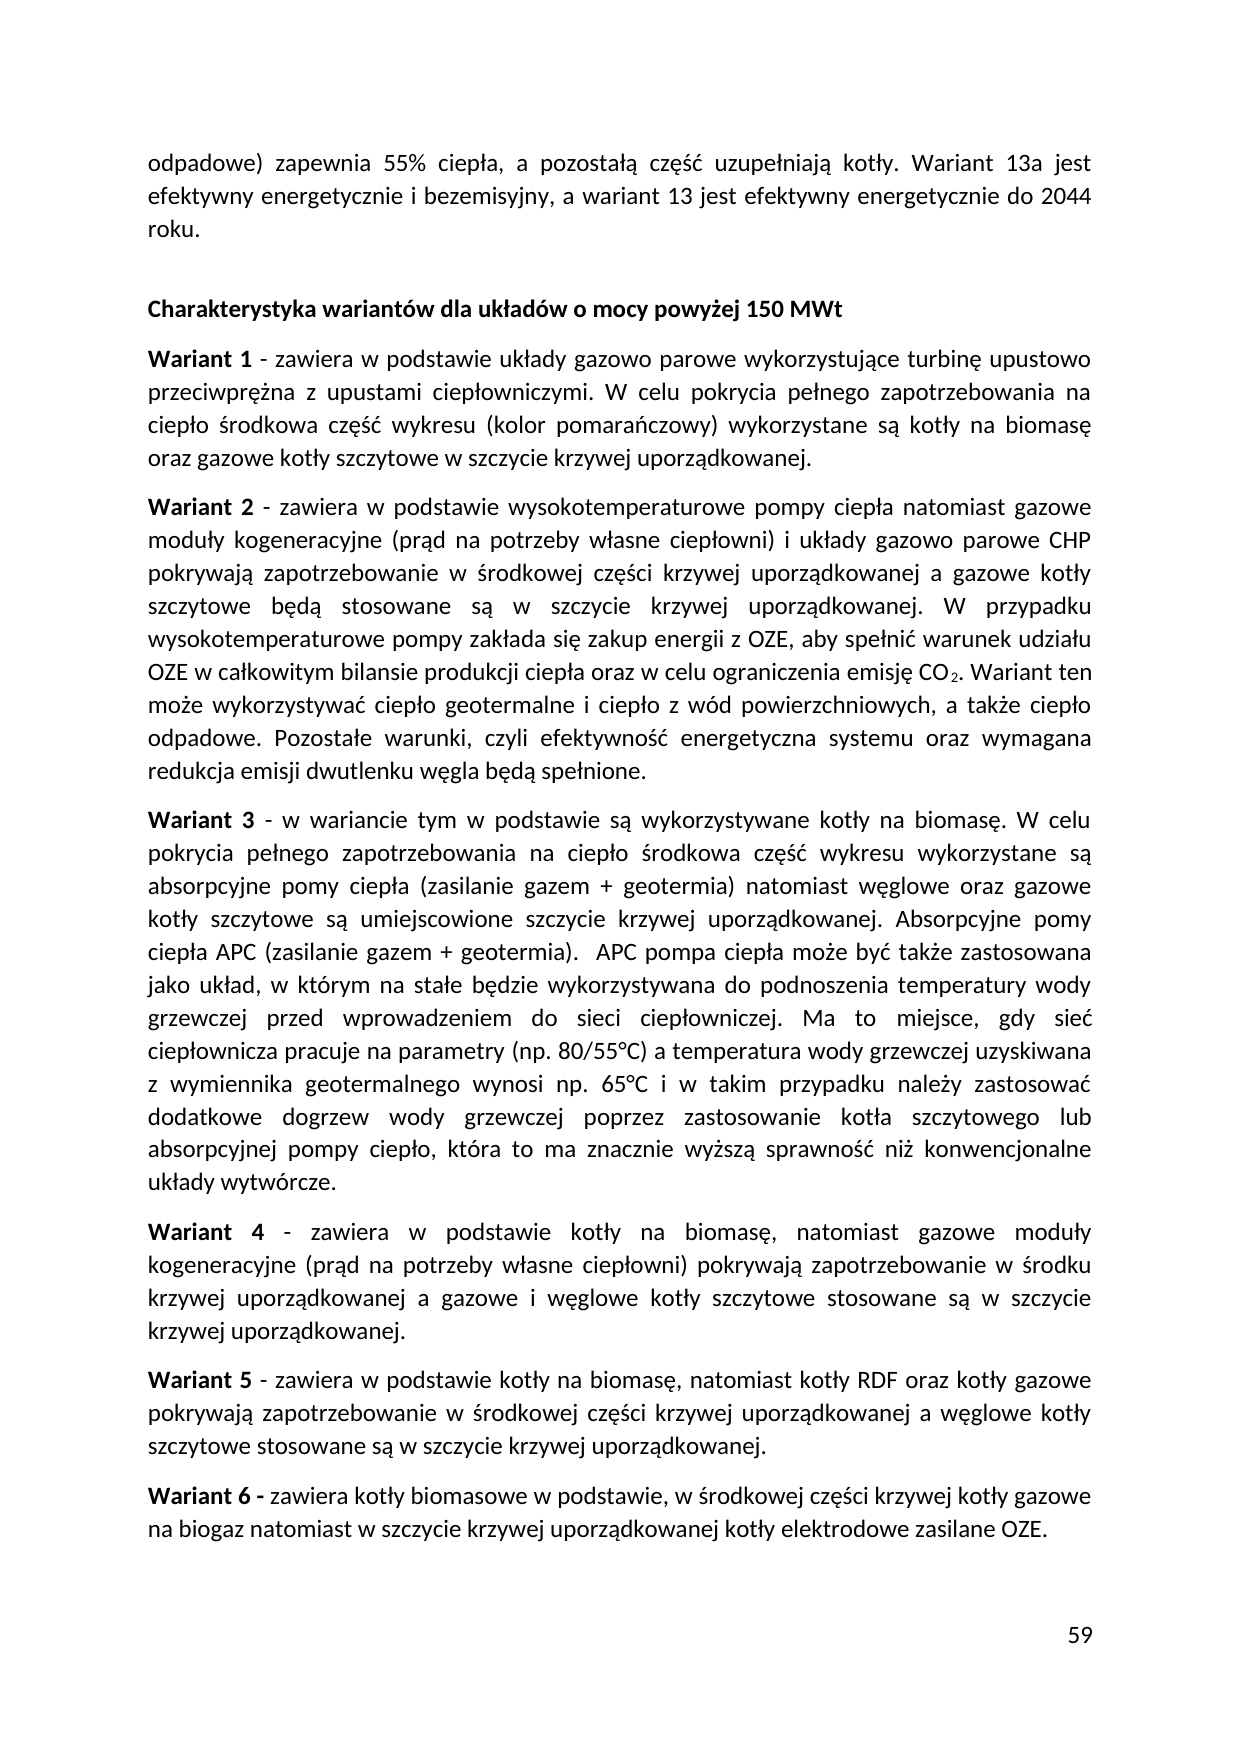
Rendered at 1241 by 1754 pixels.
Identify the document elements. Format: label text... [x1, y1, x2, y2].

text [148, 148, 1093, 244]
text Wariant 4 - zawiera w podstawie kotły na biomasę, natomiast gazowe moduły kogeneracyjne (prąd na potrzeby własne ciepłowni) pokrywają zapotrzebowanie w środku krzywej uporządkowanej a gazowe i węglowe kotły szczytowe stosowane są w szczycie krzywej uporządkowanej. [148, 1216, 1093, 1345]
text Wariant 2 - zawiera w podstawie wysokotemperaturowe pompy ciepła natomiast gazowe moduły kogeneracyjne (prąd na potrzeby własne ciepłowni) i układy gazowo parowe CHP pokrywają zapotrzebowanie w środkowej części krzywej uporządkowanej a gazowe kotły szczytowe będą stosowane są w szczycie krzywej uporządkowanej. W przypadku wysokotemperaturowe pompy zakłada się zakup energii z OZE, aby spełnić warunek udziału OZE w całkowitym bilansie produkcji ciepła oraz w celu ograniczenia emisję CO2. Wariant ten może wykorzystywać ciepło geotermalne i ciepło z wód powierzchniowych, a także ciepło odpadowe. Pozostałe warunki, czyli efektywność energetyczna systemu oraz wymagana redukcja emisji dwutlenku węgla będą spełnione. [148, 491, 1093, 785]
text Charakterystyka wariantów dla układów o mocy powyżej 150 MWt [148, 293, 1093, 324]
text Wariant 3 - w wariancie tym w podstawie są wykorzystywane kotły na biomasę. W celu pokrycia pełnego zapotrzebowania na ciepło środkowa część wykresu wykorzystane są absorpcyjne pomy ciepła (zasilanie gazem + geotermia) natomiast węglowe oraz gazowe kotły szczytowe są umiejscowione szczycie krzywej uporządkowanej. Absorpcyjne pomy ciepła APC (zasilanie gazem + geotermia). APC pompa ciepła może być także zastosowana jako układ, w którym na stałe będzie wykorzystywana do podnoszenia temperatury wody grzewczej przed wprowadzeniem do sieci ciepłowniczej. Ma to miejsce, gdy sieć ciepłownicza pracuje na parametry (np. 80/55°C) a temperatura wody grzewczej uzyskiwana z wymiennika geotermalnego wynosi np. 65°C i w takim przypadku należy zastosować dodatkowe dogrzew wody grzewczej poprzez zastosowanie kotła szczytowego lub absorpcyjnej pompy ciepło, która to ma znacznie wyższą sprawność niż konwencjonalne układy wytwórcze. [148, 804, 1093, 1197]
text Wariant 5 - zawiera w podstawie kotły na biomasę, natomiast kotły RDF oraz kotły gazowe pokrywają zapotrzebowanie w środkowej części krzywej uporządkowanej a węglowe kotły szczytowe stosowane są w szczycie krzywej uporządkowanej. [148, 1364, 1093, 1461]
text Wariant 1 - zawiera w podstawie układy gazowo parowe wykorzystujące turbinę upustowo przeciwprężna z upustami ciepłowniczymi. W celu pokrycia pełnego zapotrzebowania na ciepło środkowa część wykresu (kolor pomarańczowy) wykorzystane są kotły na biomasę oraz gazowe kotły szczytowe w szczycie krzywej uporządkowanej. [148, 343, 1093, 472]
text Wariant 6 - zawiera kotły biomasowe w podstawie, w środkowej części krzywej kotły gazowe na biogaz natomiast w szczycie krzywej uporządkowanej kotły elektrodowe zasilane OZE. [148, 1480, 1093, 1543]
